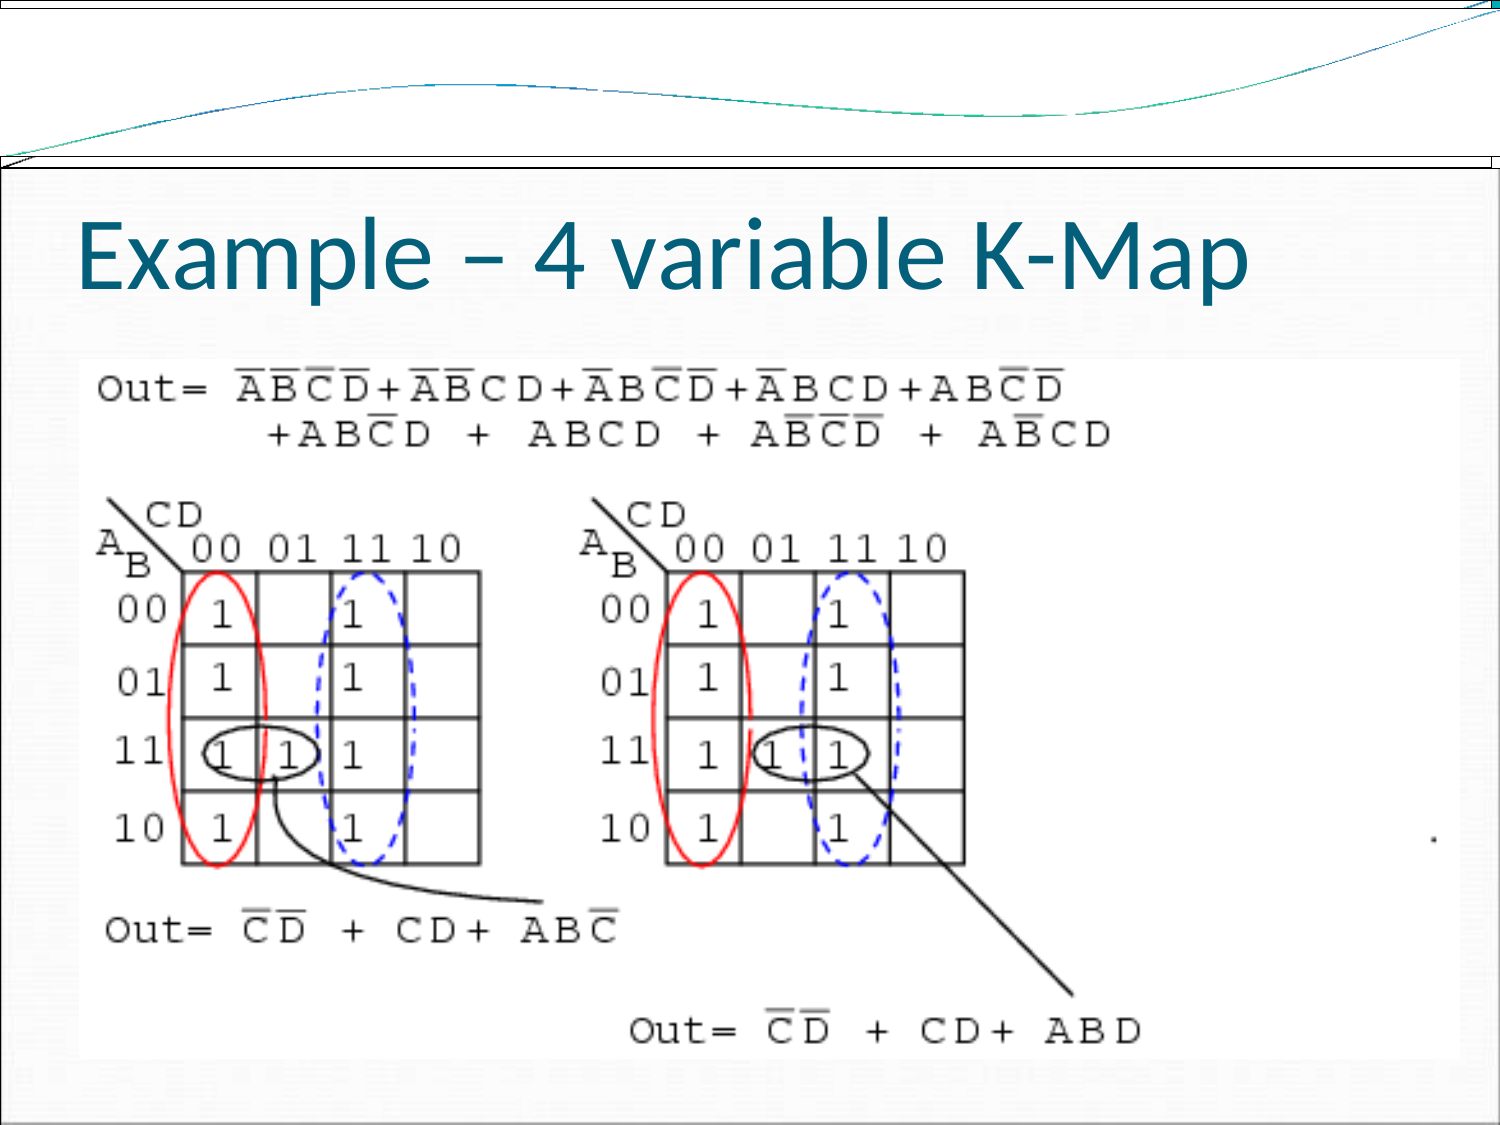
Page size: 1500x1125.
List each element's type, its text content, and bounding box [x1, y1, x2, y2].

picture [1, 169, 1500, 1125]
picture [0, 9, 1500, 156]
picture [1492, 157, 1500, 168]
picture [1, 157, 1491, 167]
subtitle Example – 4 variable K-Map [75, 197, 1500, 313]
picture [1473, 1, 1491, 8]
picture [1, 1, 1482, 8]
picture [1492, 1, 1500, 8]
